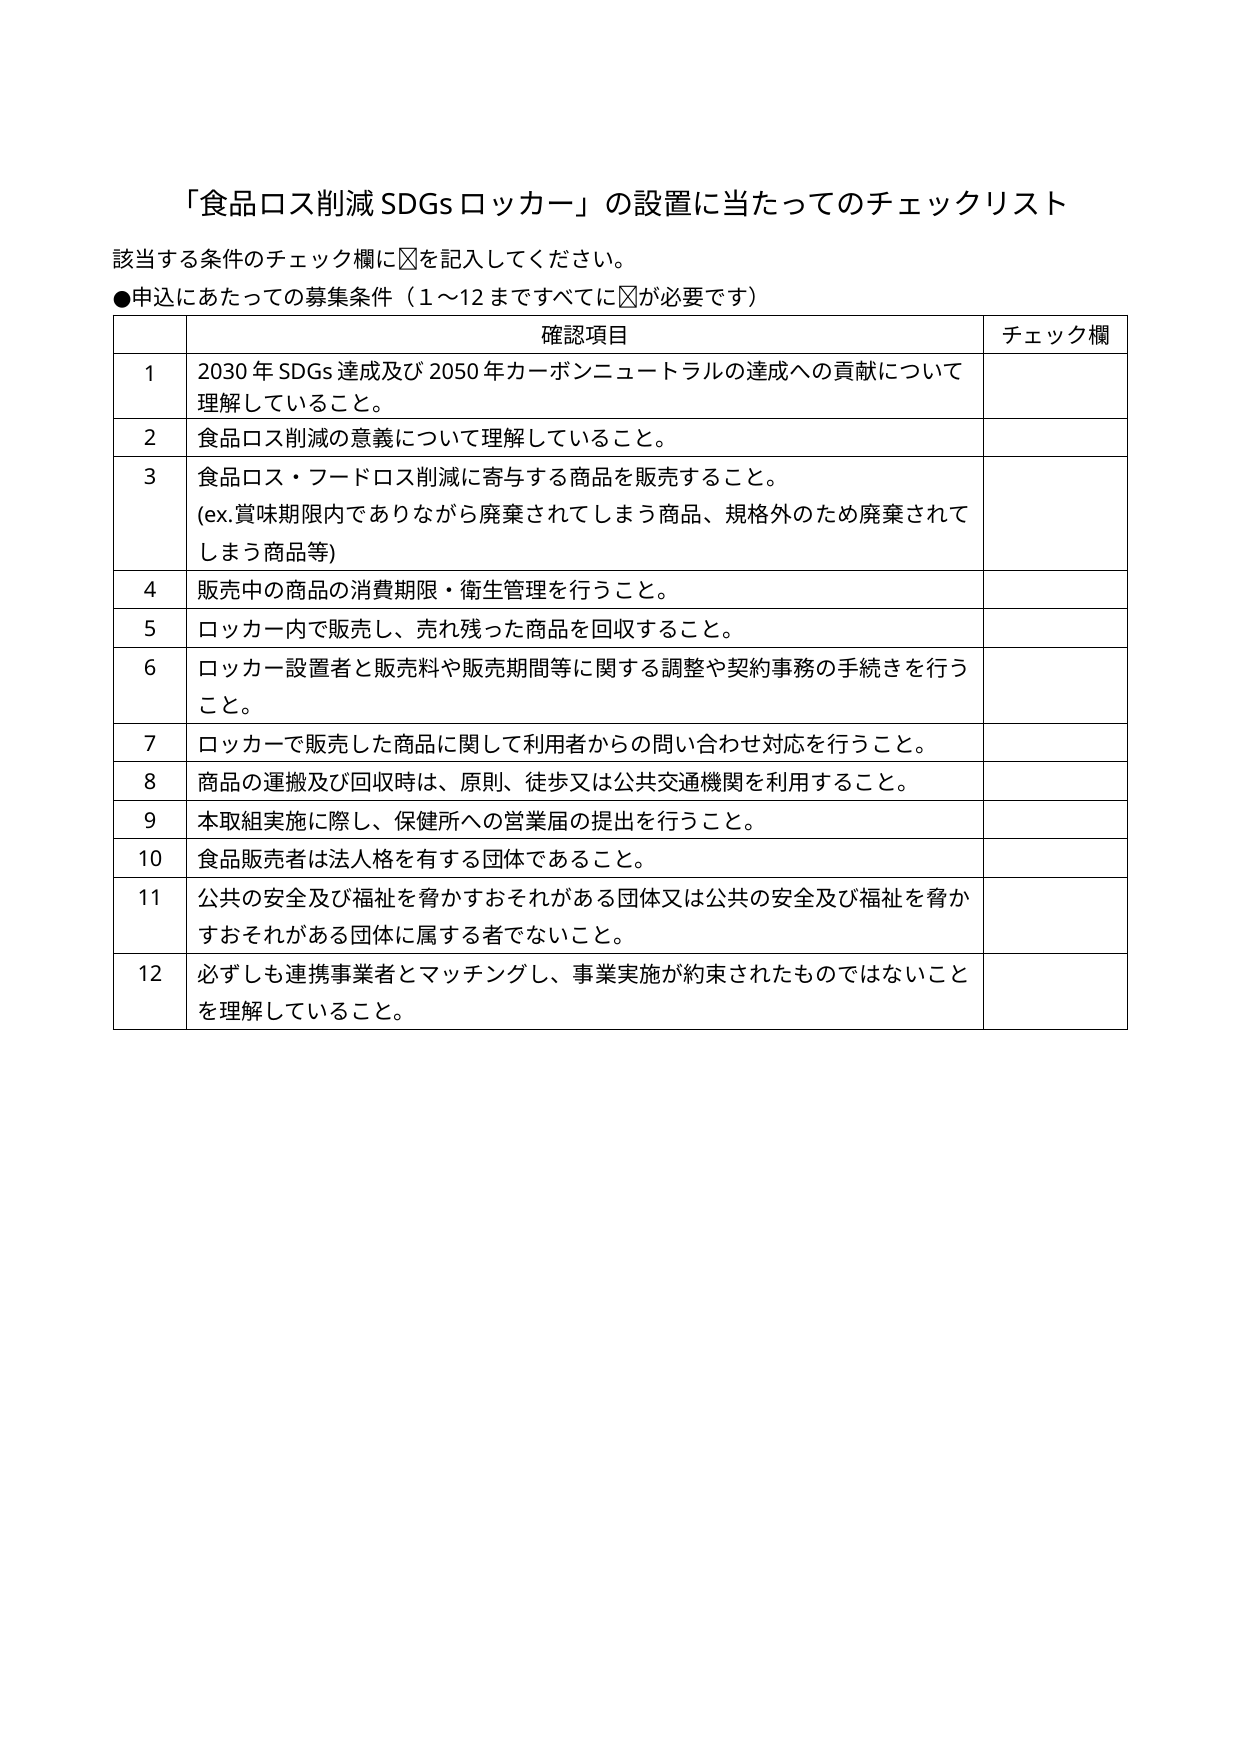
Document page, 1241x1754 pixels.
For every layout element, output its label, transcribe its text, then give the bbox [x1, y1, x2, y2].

table_cell [984, 571, 1127, 608]
table_cell 食品ロス削減の意義について理解していること。 [187, 419, 983, 456]
table_cell [984, 954, 1127, 1029]
table_cell 2030年SDGs達成及び2050年カーボンニュートラルの達成への貢献について理解していること。 [187, 354, 983, 417]
table_cell 9 [114, 801, 186, 838]
table_cell 食品ロス・フードロス削減に寄与する商品を販売すること。 (ex.賞味期限内でありながら廃棄されてしまう商品、規格外のため廃棄されてしまう商品等) [187, 457, 983, 569]
table_cell [984, 457, 1127, 569]
table_cell 3 [114, 457, 186, 569]
table_cell 10 [114, 839, 186, 877]
table_cell 販売中の商品の消費期限・衛生管理を行うこと。 [187, 571, 983, 608]
table_cell [984, 724, 1127, 761]
table_cell [984, 609, 1127, 647]
table_cell 11 [114, 878, 186, 953]
table_cell 6 [114, 648, 186, 723]
table_cell 公共の安全及び福祉を脅かすおそれがある団体又は公共の安全及び福祉を脅かすおそれがある団体に属する者でないこと。 [187, 878, 983, 953]
text 該当する条件のチェック欄に✅を記入してください。 [112, 239, 1128, 277]
table_cell [984, 839, 1127, 877]
text 「食品ロス削減SDGsロッカー」の設置に当たってのチェックリスト [112, 164, 1128, 239]
table_cell 食品販売者は法人格を有する団体であること。 [187, 839, 983, 877]
table_cell [984, 648, 1127, 723]
table_cell ロッカーで販売した商品に関して利用者からの問い合わせ対応を行うこと。 [187, 724, 983, 761]
table_cell [984, 878, 1127, 953]
table_cell 8 [114, 762, 186, 800]
table_cell ロッカー設置者と販売料や販売期間等に関する調整や契約事務の手続きを行うこと。 [187, 648, 983, 723]
table_cell 商品の運搬及び回収時は、原則、徒歩又は公共交通機関を利用すること。 [187, 762, 983, 800]
table_header [114, 316, 186, 353]
table_cell 2 [114, 419, 186, 456]
table_cell [984, 762, 1127, 800]
table_header チェック欄 [984, 316, 1127, 353]
table_cell [984, 801, 1127, 838]
table_cell 1 [114, 354, 186, 417]
table_cell 5 [114, 609, 186, 647]
table_cell 本取組実施に際し、保健所への営業届の提出を行うこと。 [187, 801, 983, 838]
table_cell 7 [114, 724, 186, 761]
table_cell 4 [114, 571, 186, 608]
table_cell 12 [114, 954, 186, 1029]
table_cell ロッカー内で販売し、売れ残った商品を回収すること。 [187, 609, 983, 647]
table_cell [984, 354, 1127, 417]
table_cell [984, 419, 1127, 456]
text ●申込にあたっての募集条件（１～12まですべてに✅が必要です） [112, 277, 1128, 314]
table_header 確認項目 [187, 316, 983, 353]
table_cell 必ずしも連携事業者とマッチングし、事業実施が約束されたものではないことを理解していること。 [187, 954, 983, 1029]
